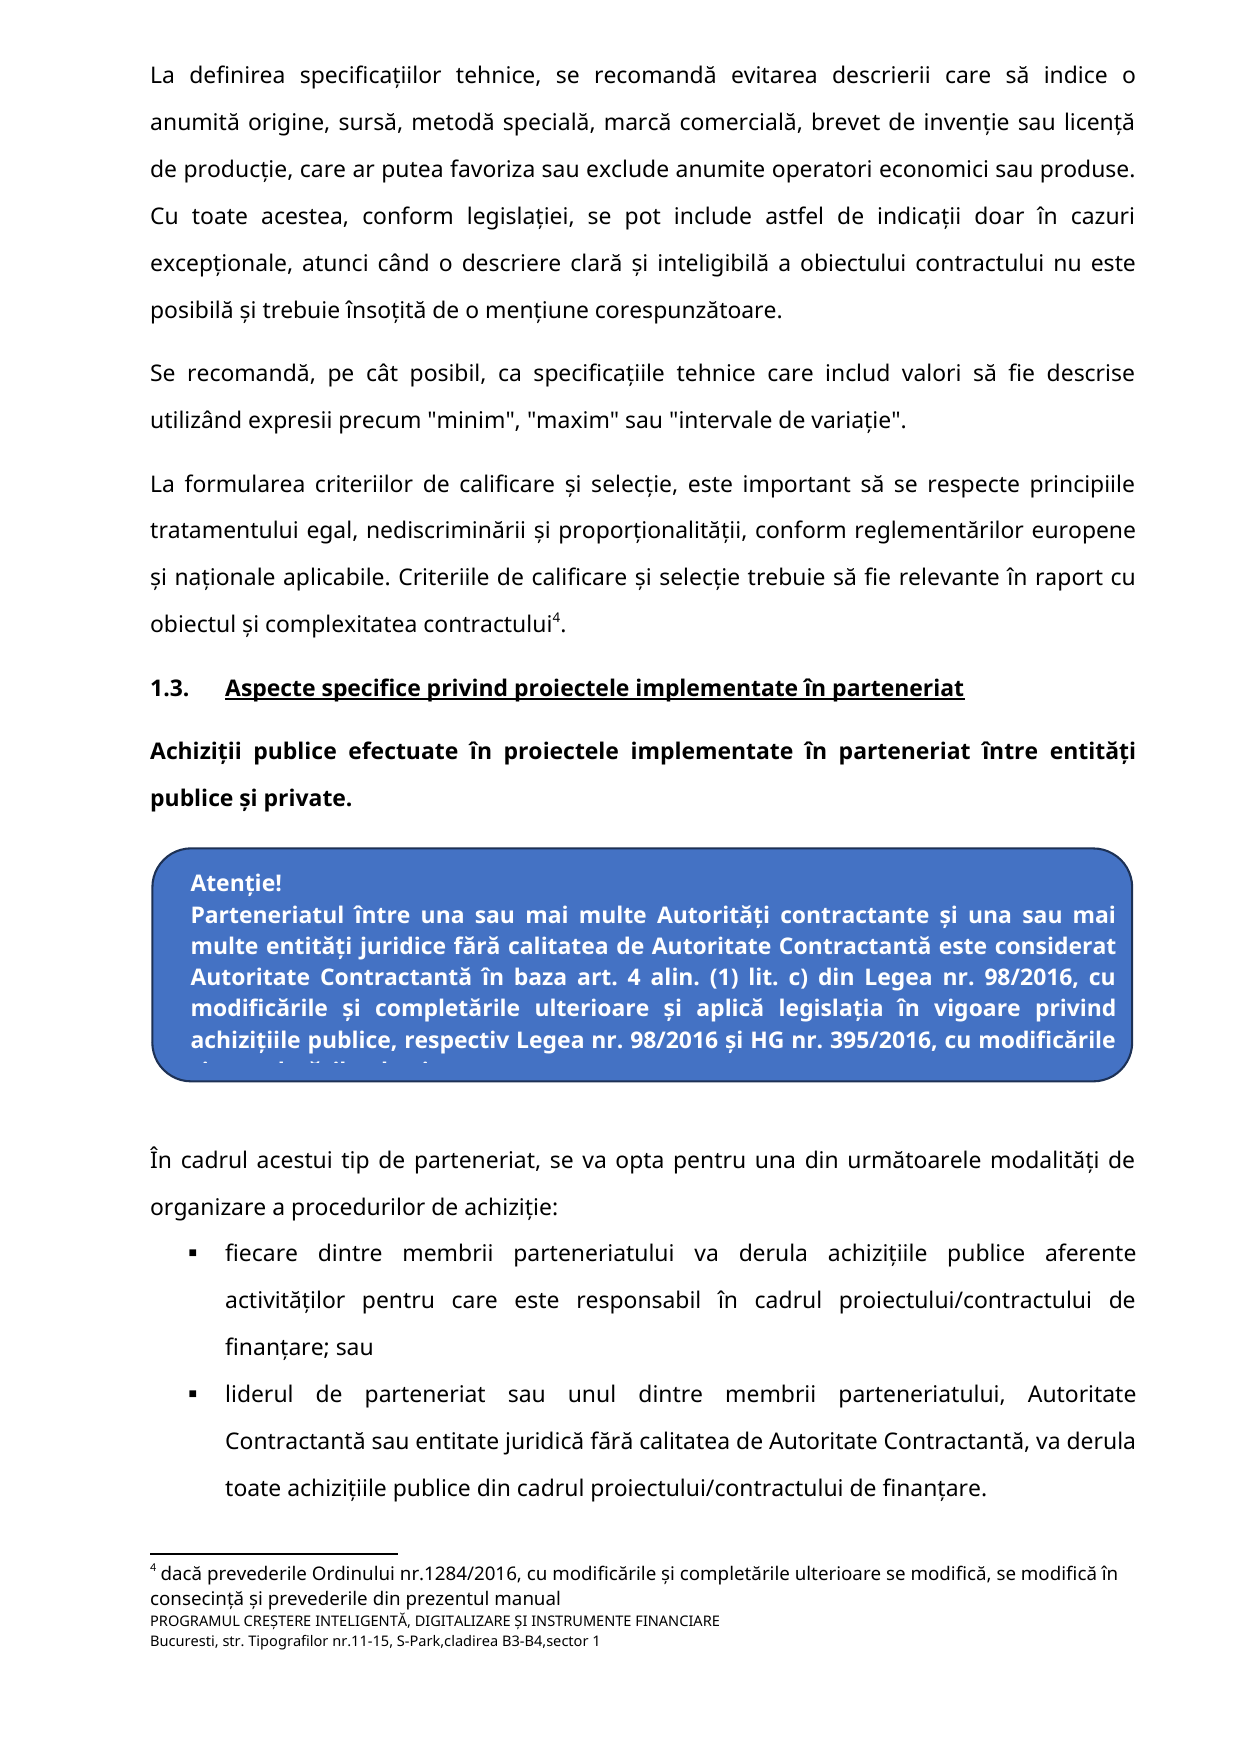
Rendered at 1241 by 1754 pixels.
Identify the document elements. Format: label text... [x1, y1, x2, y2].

text La definirea specificațiilor tehnice, se recomandă evitarea descrierii care să indice o anumită origine, sursă, metodă specială, marcă comercială, brevet de invenție sau licență de producție, care ar putea favoriza sau exclude anumite operatori economici sau produse. Cu toate acestea, conform legislației, se pot include astfel de indicații doar în cazuri excepționale, atunci când o descriere clară și inteligibilă a obiectului contractului nu este posibilă și trebuie însoțită de o mențiune corespunzătoare. [150, 59, 1137, 325]
list fiecare dintre membrii parteneriatului va derula achizițiile publice aferente activităților pentru care este responsabil în cadrul proiectului/contractului de finanțare; sau [187, 1237, 1137, 1362]
list Aspecte specifice privind proiectele implementate în parteneriat [150, 672, 1137, 703]
text La formularea criteriilor de calificare și selecție, este important să se respecte principiile tratamentului egal, nediscriminării și proporționalității, conform reglementărilor europene și naționale aplicabile. Criteriile de calificare și selecție trebuie să fie relevante în raport cu obiectul și complexitatea contractului. [150, 467, 1137, 639]
list liderul de parteneriat sau unul dintre membrii parteneriatului, Autoritate Contractantă sau entitate juridică fără calitatea de Autoritate Contractantă, va derula toate achizițiile publice din cadrul proiectului/contractului de finanțare. [187, 1378, 1137, 1503]
text Achiziții publice efectuate în proiectele implementate în parteneriat între entități publice și private. [150, 735, 1137, 813]
text Se recomandă, pe cât posibil, ca specificațiile tehnice care includ valori să fie descrise utilizând expresii precum "minim", "maxim" sau "intervale de variație". [150, 357, 1137, 435]
text În cadrul acestui tip de parteneriat, se va opta pentru una din următoarele modalități de organizare a procedurilor de achiziție: [150, 1143, 1137, 1222]
